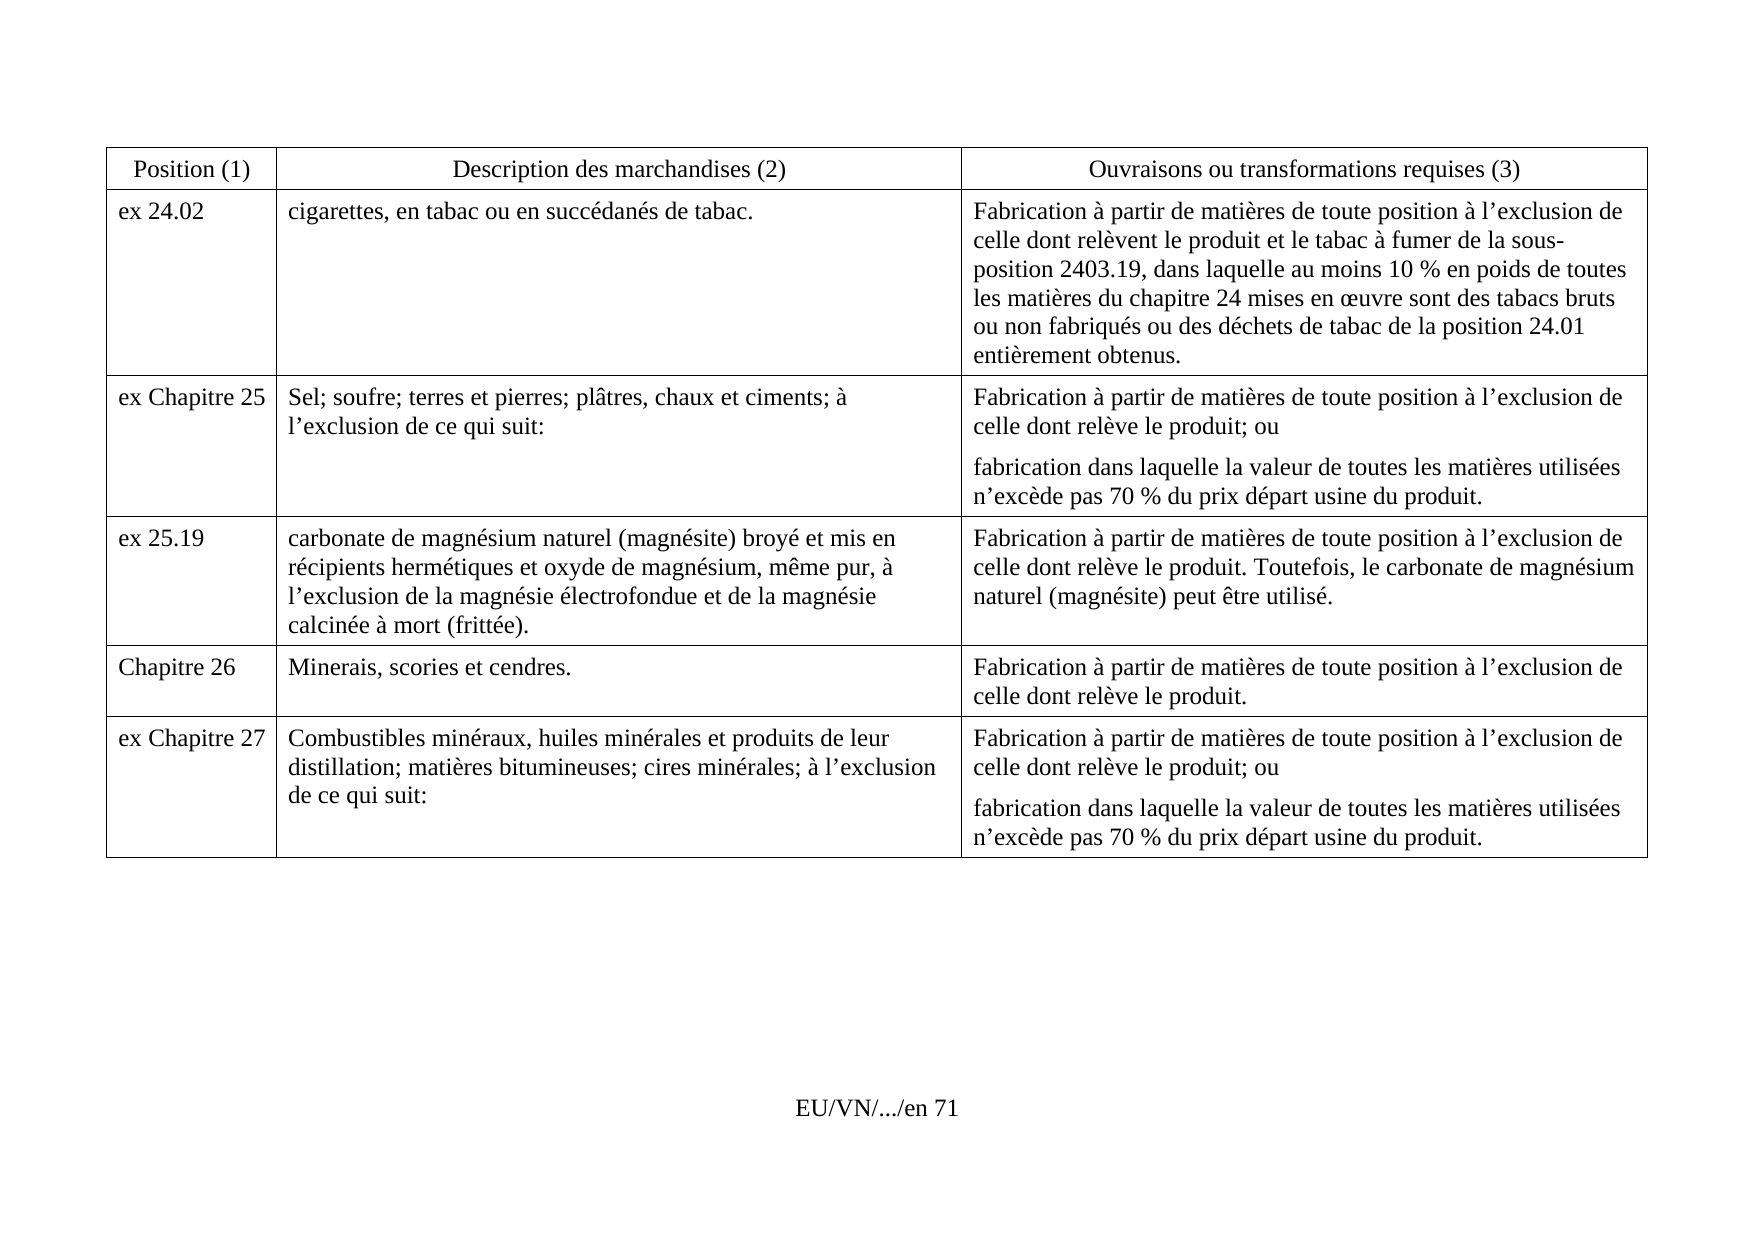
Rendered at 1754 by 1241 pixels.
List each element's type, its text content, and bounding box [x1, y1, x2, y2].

table_cell Chapitre 26 [107, 646, 276, 716]
table_cell Combustibles minéraux, huiles minérales et produits de leur distillation; matières bitumineuses; cires minérales; à l’exclusion de ce qui suit: [277, 717, 961, 857]
table_cell Fabrication à partir de matières de toute position à l’exclusion de celle dont relève le produit. [962, 646, 1647, 716]
table_cell ex 24.02 [107, 190, 276, 375]
table_header Ouvraisons ou transformations requises (3) [962, 148, 1647, 189]
table_header Position (1) [107, 148, 276, 189]
table_cell Fabrication à partir de matières de toute position à l’exclusion de celle dont relève le produit; ou fabrication dans laquelle la valeur de toutes les matières utilisées n’excède pas 70 % du prix départ usine du produit. [962, 717, 1647, 857]
table_cell Fabrication à partir de matières de toute position à l’exclusion de celle dont relève le produit; ou fabrication dans laquelle la valeur de toutes les matières utilisées n’excède pas 70 % du prix départ usine du produit. [962, 376, 1647, 516]
table_cell Fabrication à partir de matières de toute position à l’exclusion de celle dont relève le produit. Toutefois, le carbonate de magnésium naturel (magnésite) peut être utilisé. [962, 517, 1647, 645]
table_cell Minerais, scories et cendres. [277, 646, 961, 716]
table_cell Fabrication à partir de matières de toute position à l’exclusion de celle dont relèvent le produit et le tabac à fumer de la sous-position 2403.19, dans laquelle au moins 10 % en poids de toutes les matières du chapitre 24 mises en œuvre sont des tabacs bruts ou non fabriqués ou des déchets de tabac de la position 24.01 entièrement obtenus. [962, 190, 1647, 375]
table_cell carbonate de magnésium naturel (magnésite) broyé et mis en récipients hermétiques et oxyde de magnésium, même pur, à l’exclusion de la magnésie électrofondue et de la magnésie calcinée à mort (frittée). [277, 517, 961, 645]
table_cell ex Chapitre 27 [107, 717, 276, 857]
table_cell ex Chapitre 25 [107, 376, 276, 516]
table_cell ex 25.19 [107, 517, 276, 645]
table_cell Sel; soufre; terres et pierres; plâtres, chaux et ciments; à l’exclusion de ce qui suit: [277, 376, 961, 516]
table_cell cigarettes, en tabac ou en succédanés de tabac. [277, 190, 961, 375]
table_header Description des marchandises (2) [277, 148, 961, 189]
